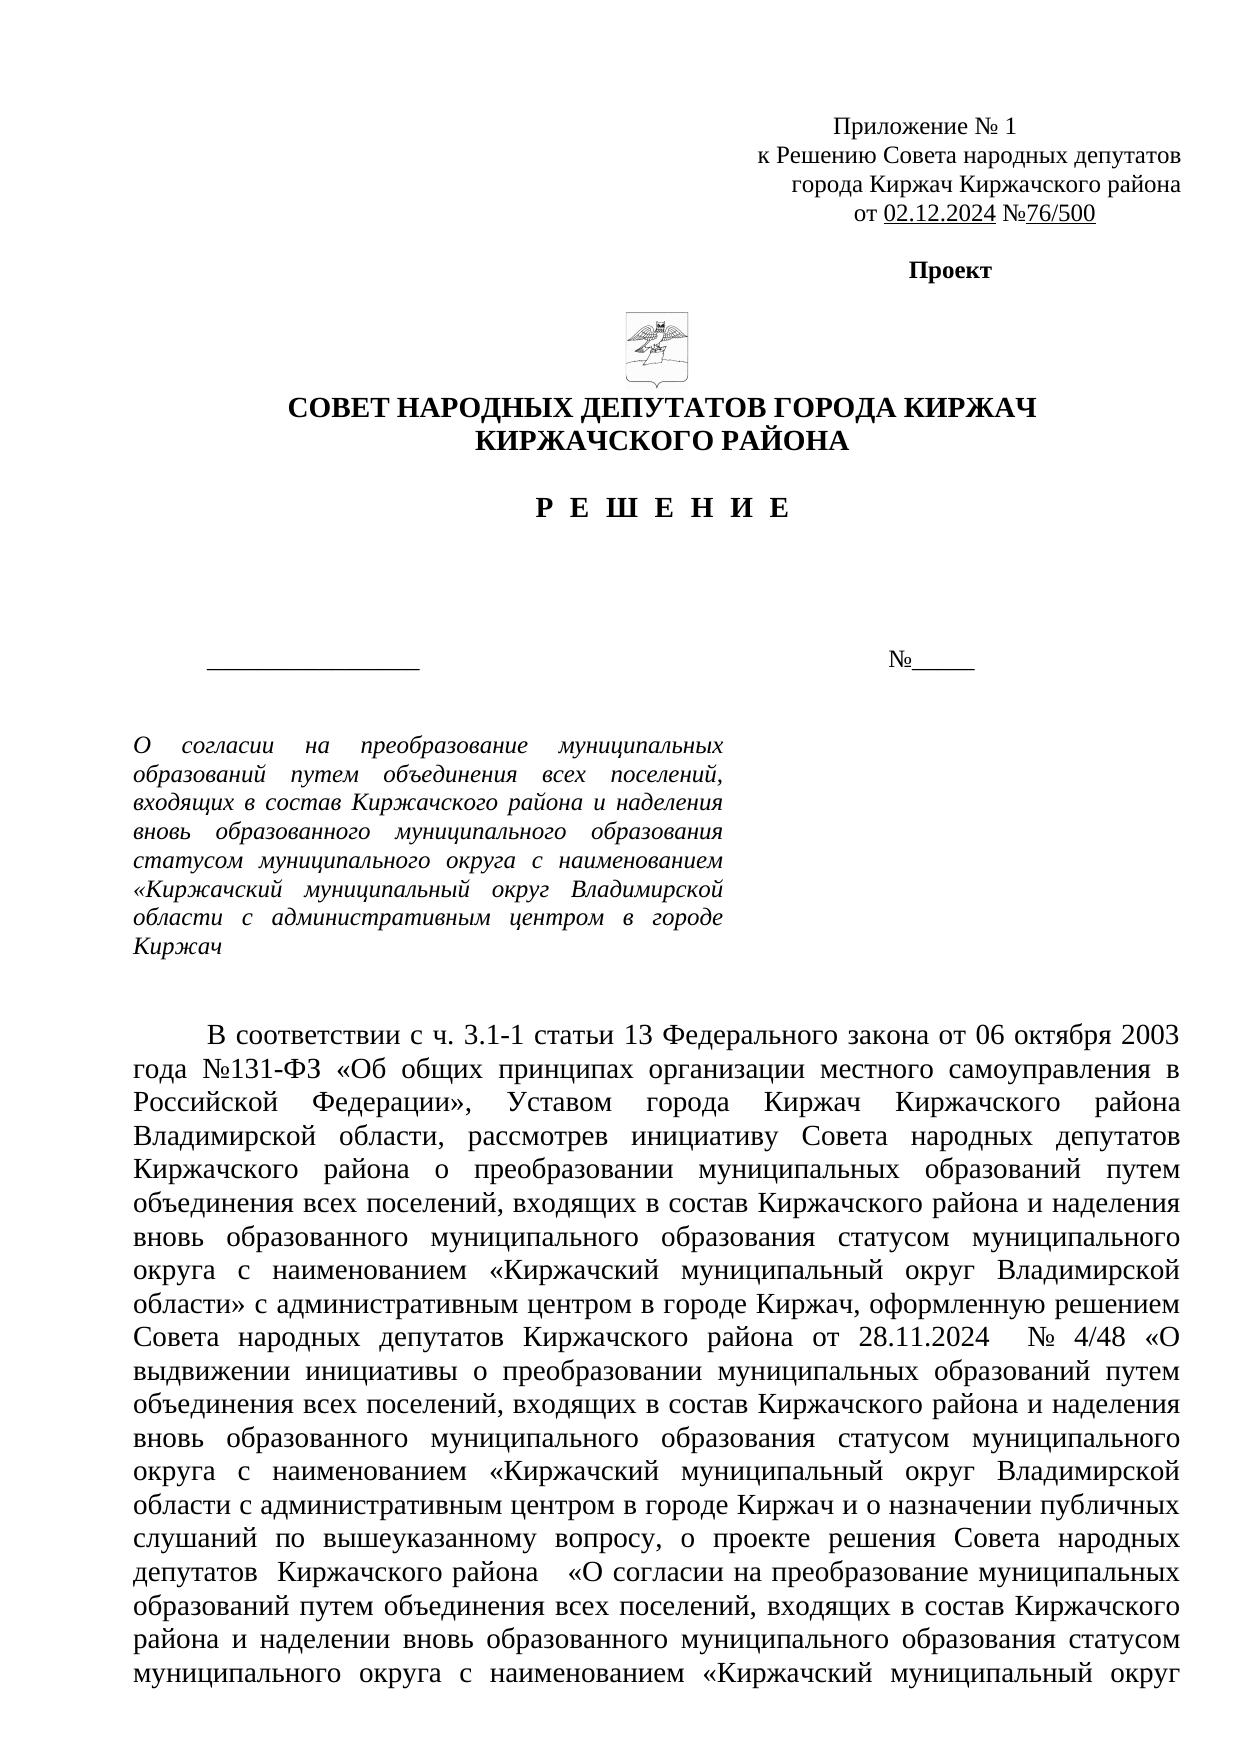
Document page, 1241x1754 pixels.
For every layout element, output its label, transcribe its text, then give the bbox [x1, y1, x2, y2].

text к Решению Совета народных депутатов [133, 140, 1181, 169]
table_header СОВЕТ НАРОДНЫХ ДЕПУТАТОВ ГОРОДА КИРЖАЧ КИРЖАЧСКОГО РАЙОНА РЕШЕНИЕ [133, 390, 1191, 557]
text О согласии на преобразование муниципальных образований путем объединения всех поселений, входящих в состав Киржачского района и наделения вновь образованного муниципального образования статусом муниципального округа с наименованием «Киржачский муниципальный округ Владимирской области с административным центром в городе Киржач [133, 730, 723, 960]
text Приложение № 1 [133, 111, 1181, 140]
text города Киржач Киржачского района [133, 169, 1181, 198]
text от 02.12.2024 №76/500 [133, 198, 1181, 226]
text _________________ №_____ [133, 644, 1181, 672]
picture [625, 312, 689, 390]
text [133, 1017, 1181, 1688]
text Проект [133, 255, 1181, 284]
